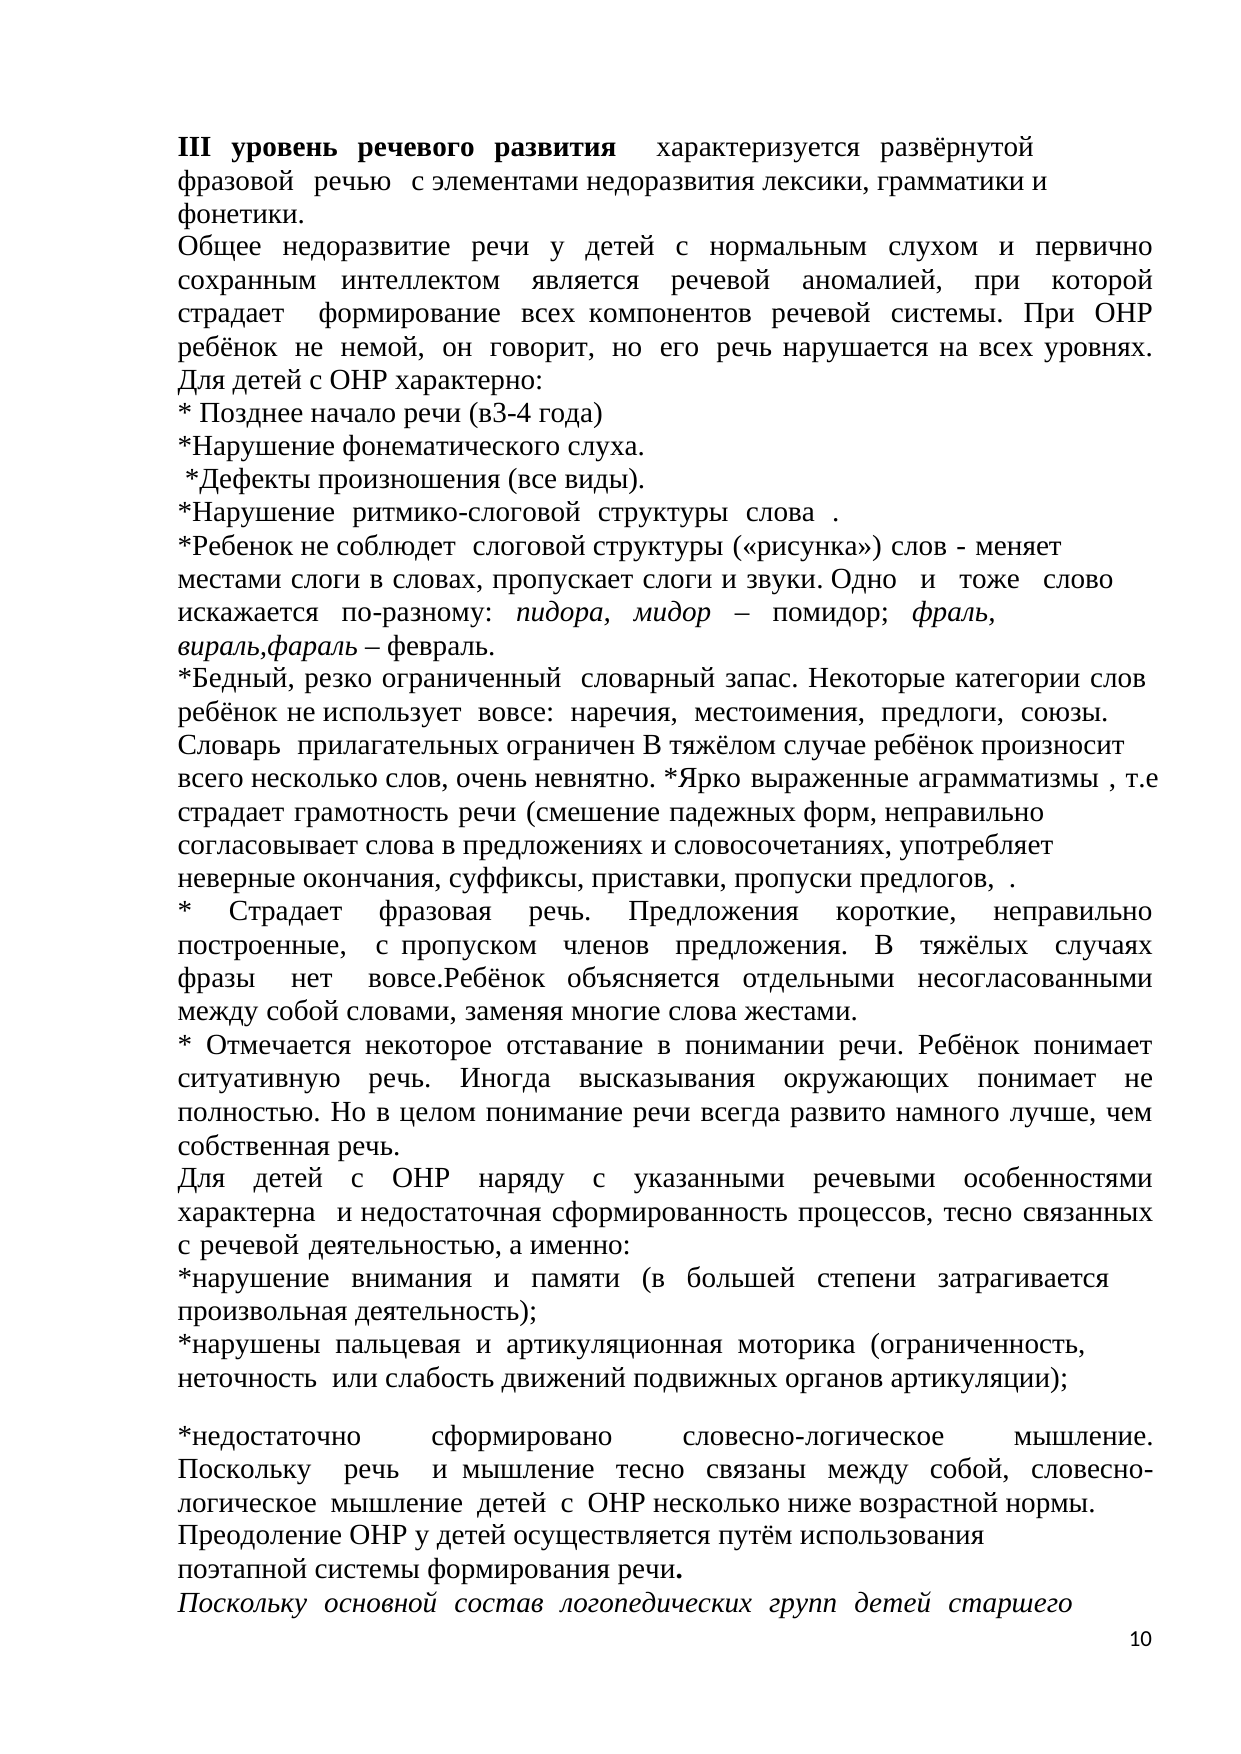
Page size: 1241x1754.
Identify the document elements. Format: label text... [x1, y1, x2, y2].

text *нарушение внимания и памяти (в большей степени затрагивается произвольная деятельность); [177, 1261, 1158, 1327]
text *недостаточно сформировано словесно-логическое мышление. Поскольку речь и мышление тесно связаны между собой, словесно-логическое мышление детей с ОНР несколько ниже возрастной нормы. [177, 1419, 1153, 1518]
text *Дефекты произношения (все виды). [177, 462, 1152, 495]
text * Отмечается некоторое отставание в понимании речи. Ребёнок понимает ситуативную речь. Иногда высказывания окружающих понимает не полностью. Но в целом понимание речи всегда развито намного лучше, чем собственная речь. [177, 1027, 1153, 1161]
text *Ребенок не соблюдет слоговой структуры («рисунка») слов - меняет местами слоги в словах, пропускает слоги и звуки. Одно и тоже слово искажается по-разному: пидора, мидор – помидор; фраль, вираль,фараль – февраль. [177, 528, 1153, 661]
text *Нарушение ритмико-слоговой структуры слова . [177, 495, 1153, 528]
text Для детей с ОНР наряду с указанными речевыми особенностями характерна и недостаточная сформированность процессов, тесно связанных с речевой деятельностью, а именно: [177, 1161, 1153, 1261]
text *Бедный, резко ограниченный словарный запас. Некоторые категории слов ребёнок не использует вовсе: наречия, местоимения, предлоги, союзы. Словарь прилагательных ограничен В тяжёлом случае ребёнок произносит всего несколько слов, очень невнятно. *Ярко выраженные аграмматизмы , т.е страдает грамотность речи (смешение падежных форм, неправильно согласовывает слова в предложениях и словосочетаниях, употребляет неверные окончания, суффиксы, приставки, пропуски предлогов, . [177, 661, 1158, 894]
text III уровень речевого развития характеризуется развёрнутой фразовой речью с элементами недоразвития лексики, грамматики и фонетики. [177, 130, 1158, 229]
text * Страдает фразовая речь. Предложения короткие, неправильно построенные, с пропуском членов предложения. В тяжёлых случаях фразы нет вовсе.Ребёнок объясняется отдельными несогласованными между собой словами, заменяя многие слова жестами. [177, 894, 1153, 1027]
text * Позднее начало речи (в3-4 года) [177, 396, 1152, 429]
text Преодоление ОНР у детей осуществляется путём использования поэтапной системы формирования речи. [177, 1518, 1031, 1584]
text Общее недоразвитие речи у детей с нормальным слухом и первично сохранным интеллектом является речевой аномалией, при которой страдает формирование всех компонентов речевой системы. При ОНР ребёнок не немой, он говорит, но его речь нарушается на всех уровнях. Для детей с ОНР характерно: [177, 229, 1153, 395]
text *Нарушение фонематического слуха. [177, 429, 1152, 462]
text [177, 1586, 1073, 1619]
text *нарушены пальцевая и артикуляционная моторика (ограниченность, неточность или слабость движений подвижных органов артикуляции); [177, 1327, 1157, 1394]
